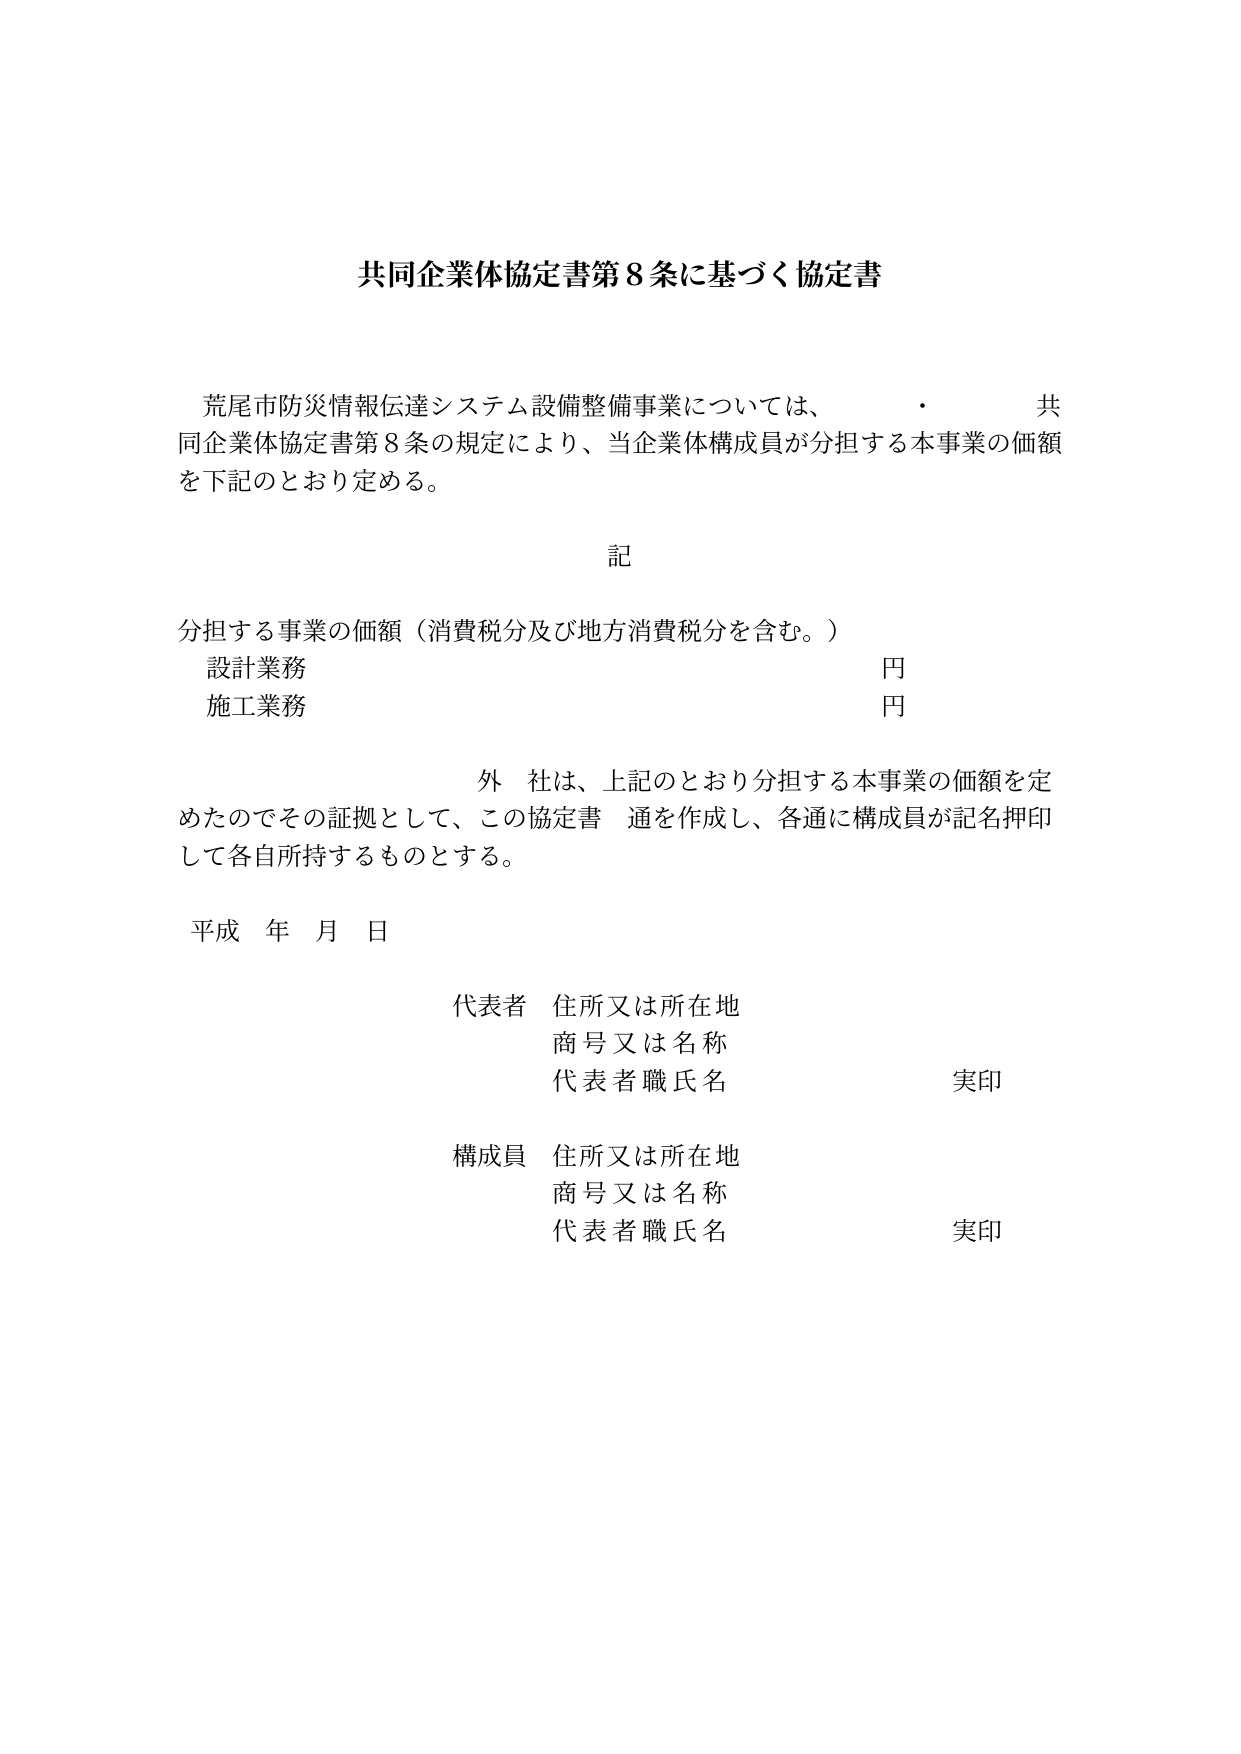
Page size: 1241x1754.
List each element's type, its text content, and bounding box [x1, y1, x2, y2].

text 平成 年 月 日 [177, 911, 1063, 948]
text 設計業務 円 [177, 648, 1063, 686]
text 記 [177, 536, 1063, 573]
text 代表者 住所又は所在地 [452, 986, 1063, 1023]
text 代表者職氏名 実印 [552, 1061, 1063, 1098]
text 共同企業体協定書第８条に基づく協定書 [177, 236, 1063, 311]
text 構成員 住所又は所在地 [452, 1136, 1063, 1173]
text 施工業務 円 [177, 686, 1063, 723]
text 代表者職氏名 実印 [552, 1211, 1063, 1248]
text 分担する事業の価額（消費税分及び地方消費税分を含む。） [177, 611, 1063, 648]
text 外 社は、上記のとおり分担する本事業の価額を定めたのでその証拠として、この協定書 通を作成し、各通に構成員が記名押印して各自所持するものとする。 [177, 761, 1063, 873]
text 商号又は名称 [552, 1023, 1063, 1061]
text 荒尾市防災情報伝達システム設備整備事業については、 ・ 共同企業体協定書第８条の規定により、当企業体構成員が分担する本事業の価額を下記のとおり定める。 [177, 386, 1063, 498]
text 商号又は名称 [552, 1173, 1063, 1211]
